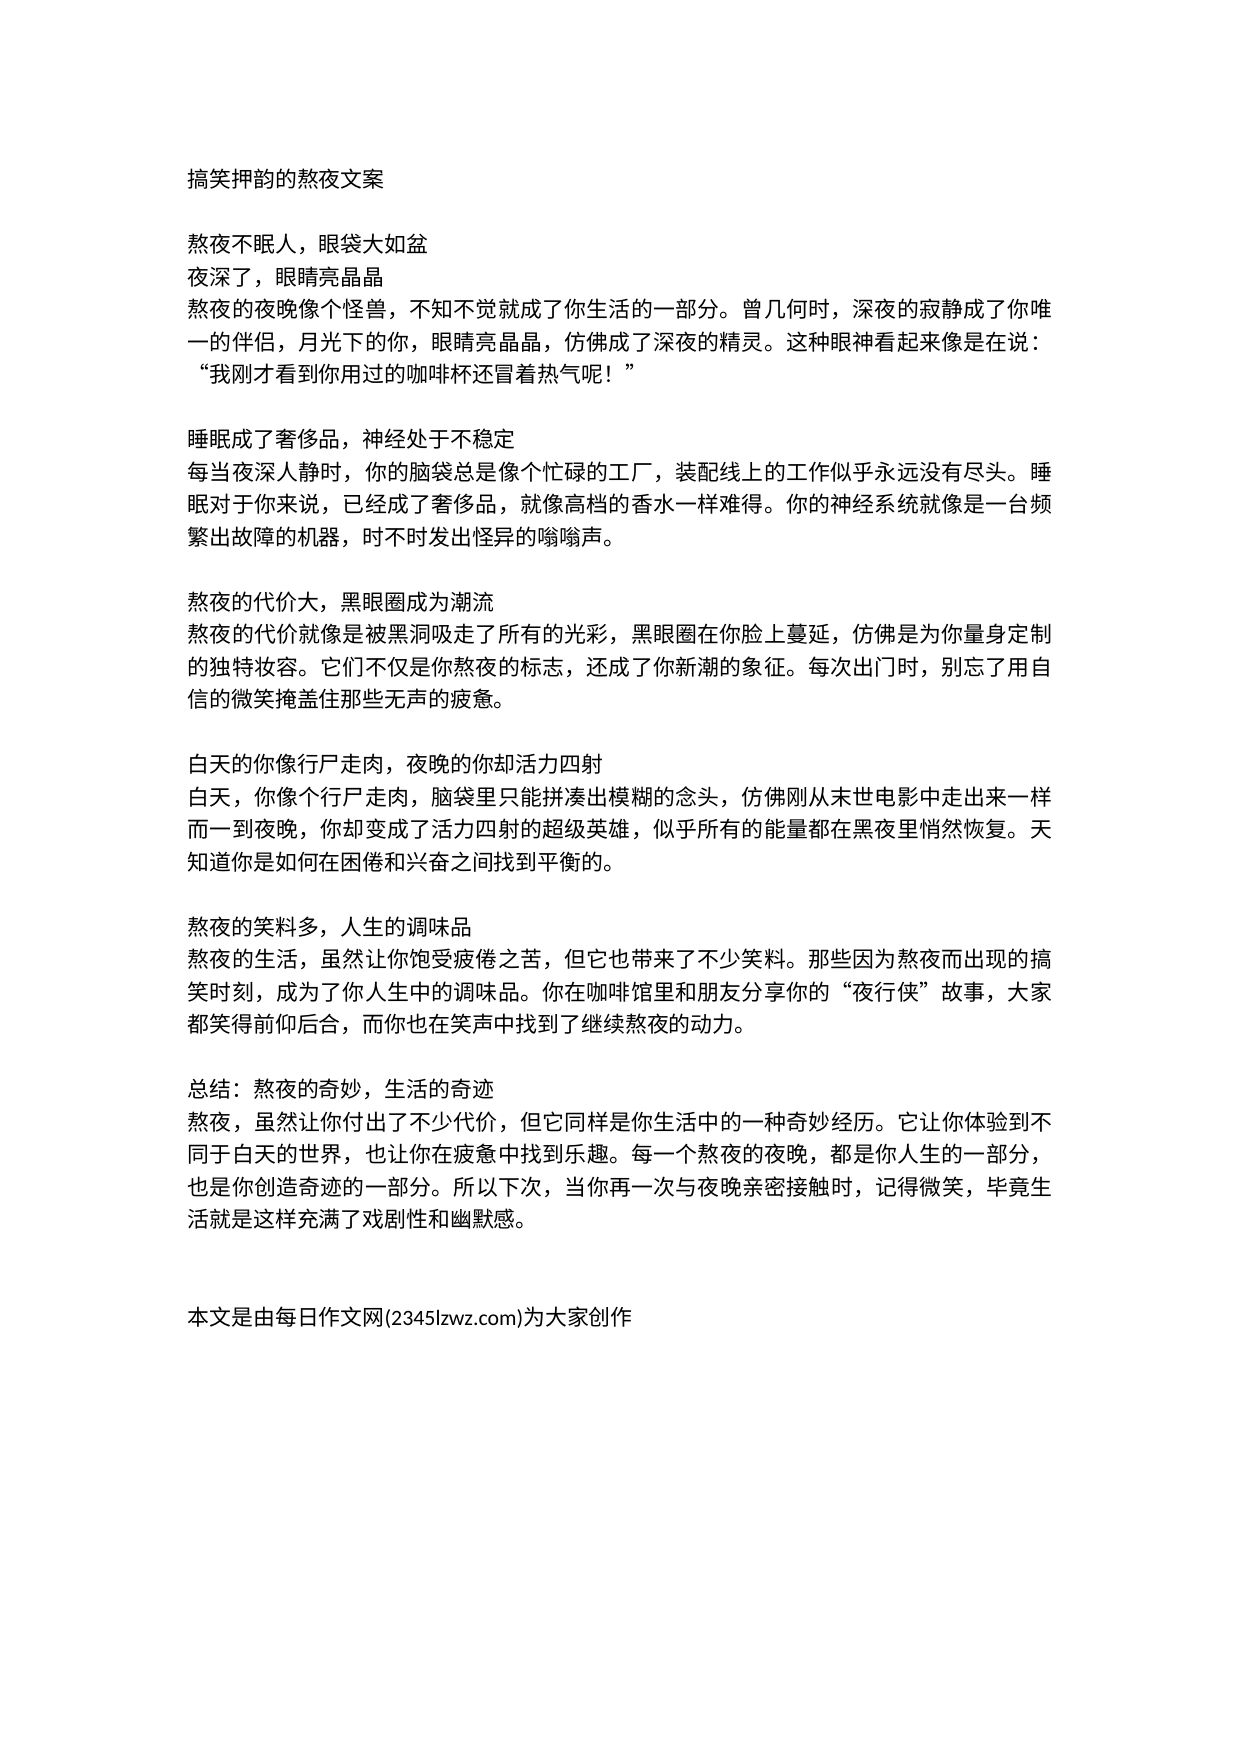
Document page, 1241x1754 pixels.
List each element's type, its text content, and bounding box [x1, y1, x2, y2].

text 每当夜深人静时，你的脑袋总是像个忙碌的工厂，装配线上的工作似乎永远没有尽头。睡眠对于你来说，已经成了奢侈品，就像高档的香水一样难得。你的神经系统就像是一台频繁出故障的机器，时不时发出怪异的嗡嗡声。 [187, 454, 1053, 552]
text 本文是由每日作文网(2345lzwz.com)为大家创作 [187, 1299, 1053, 1332]
text 搞笑押韵的熬夜文案 [187, 162, 1053, 194]
text 夜深了，眼睛亮晶晶 [187, 259, 1053, 292]
text 熬夜不眠人，眼袋大如盆 [187, 227, 1053, 259]
text 熬夜的生活，虽然让你饱受疲倦之苦，但它也带来了不少笑料。那些因为熬夜而出现的搞笑时刻，成为了你人生中的调味品。你在咖啡馆里和朋友分享你的“夜行侠”故事，大家都笑得前仰后合，而你也在笑声中找到了继续熬夜的动力。 [187, 942, 1053, 1039]
text 总结：熬夜的奇妙，生活的奇迹 [187, 1072, 1053, 1104]
text 白天，你像个行尸走肉，脑袋里只能拼凑出模糊的念头，仿佛刚从末世电影中走出来一样。而一到夜晚，你却变成了活力四射的超级英雄，似乎所有的能量都在黑夜里悄然恢复。天知道你是如何在困倦和兴奋之间找到平衡的。 [187, 779, 1053, 877]
text 熬夜，虽然让你付出了不少代价，但它同样是你生活中的一种奇妙经历。它让你体验到不同于白天的世界，也让你在疲惫中找到乐趣。每一个熬夜的夜晚，都是你人生的一部分，也是你创造奇迹的一部分。所以下次，当你再一次与夜晚亲密接触时，记得微笑，毕竟生活就是这样充满了戏剧性和幽默感。 [187, 1104, 1053, 1234]
text 熬夜的代价大，黑眼圈成为潮流 [187, 584, 1053, 617]
text 熬夜的夜晚像个怪兽，不知不觉就成了你生活的一部分。曾几何时，深夜的寂静成了你唯一的伴侣，月光下的你，眼睛亮晶晶，仿佛成了深夜的精灵。这种眼神看起来像是在说：“我刚才看到你用过的咖啡杯还冒着热气呢！” [187, 292, 1053, 389]
text 熬夜的笑料多，人生的调味品 [187, 909, 1053, 942]
text 睡眠成了奢侈品，神经处于不稳定 [187, 422, 1053, 454]
text 熬夜的代价就像是被黑洞吸走了所有的光彩，黑眼圈在你脸上蔓延，仿佛是为你量身定制的独特妆容。它们不仅是你熬夜的标志，还成了你新潮的象征。每次出门时，别忘了用自信的微笑掩盖住那些无声的疲惫。 [187, 617, 1053, 714]
text 白天的你像行尸走肉，夜晚的你却活力四射 [187, 747, 1053, 779]
